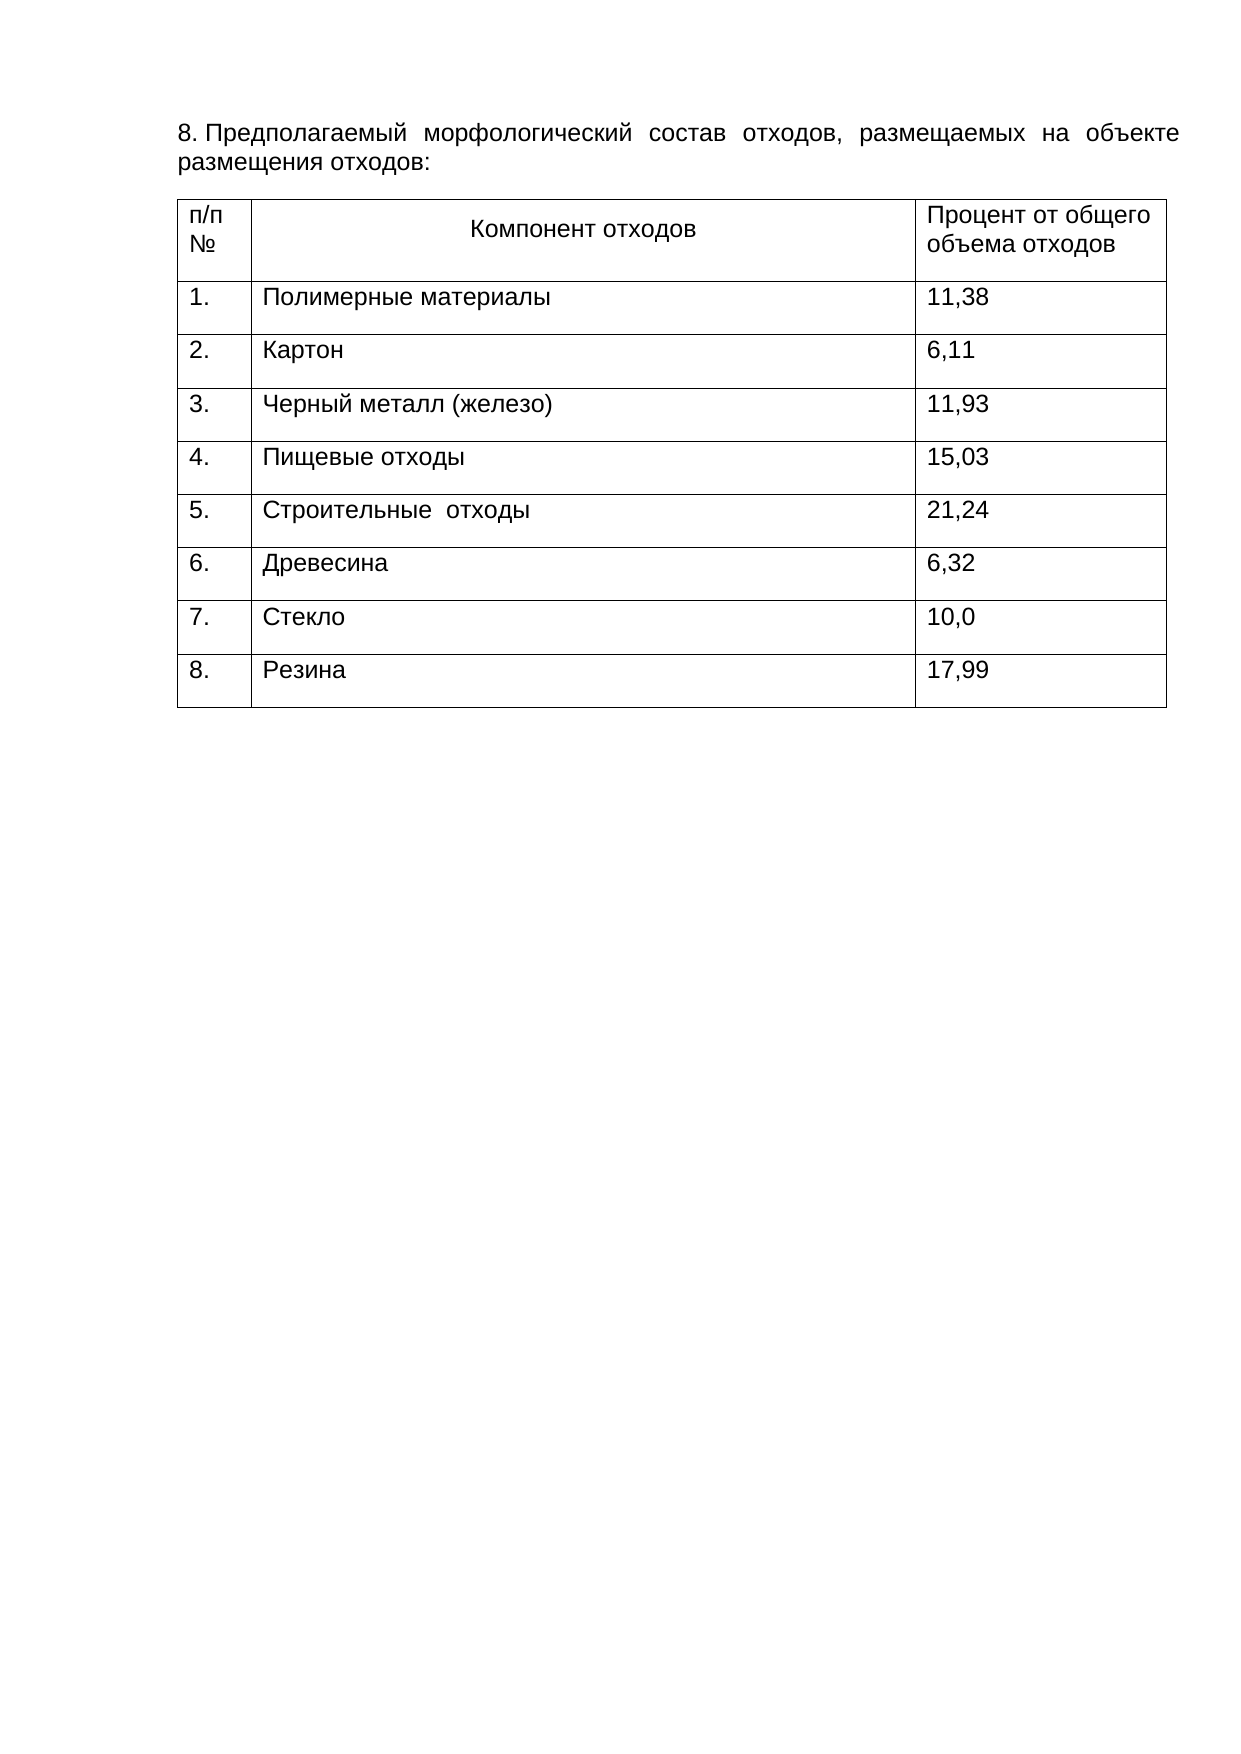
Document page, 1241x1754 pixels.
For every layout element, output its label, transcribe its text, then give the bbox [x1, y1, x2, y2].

table_cell Полимерные материалы [252, 282, 915, 334]
table_cell 6,32 [916, 548, 1166, 600]
table_cell Пищевые отходы [252, 442, 915, 494]
table_header Компонент отходов [252, 200, 915, 281]
table_cell Строительные отходы [252, 495, 915, 547]
table_cell 11,93 [916, 389, 1166, 441]
table_cell Стекло [252, 601, 915, 654]
table_cell 1. [178, 282, 251, 334]
table_cell 10,0 [916, 601, 1166, 654]
table_cell 17,99 [916, 655, 1166, 707]
table_cell 3. [178, 389, 251, 441]
table_cell Древесина [252, 548, 915, 600]
table_cell 6. [178, 548, 251, 600]
table_cell 8. [178, 655, 251, 707]
table_cell 11,38 [916, 282, 1166, 334]
table_cell 4. [178, 442, 251, 494]
table_cell 7. [178, 601, 251, 654]
table_cell Черный металл (железо) [252, 389, 915, 441]
table_cell 15,03 [916, 442, 1166, 494]
table_header п/п № [178, 200, 251, 281]
table_cell 6,11 [916, 335, 1166, 387]
table_cell 21,24 [916, 495, 1166, 547]
table_cell Картон [252, 335, 915, 387]
table_cell 5. [178, 495, 251, 547]
text 8. Предполагаемый морфологический состав отходов, размещаемых на объекте размещения отходов: [177, 118, 1181, 176]
table_cell 2. [178, 335, 251, 387]
table_cell Резина [252, 655, 915, 707]
table_header Процент от общего объема отходов [916, 200, 1166, 281]
